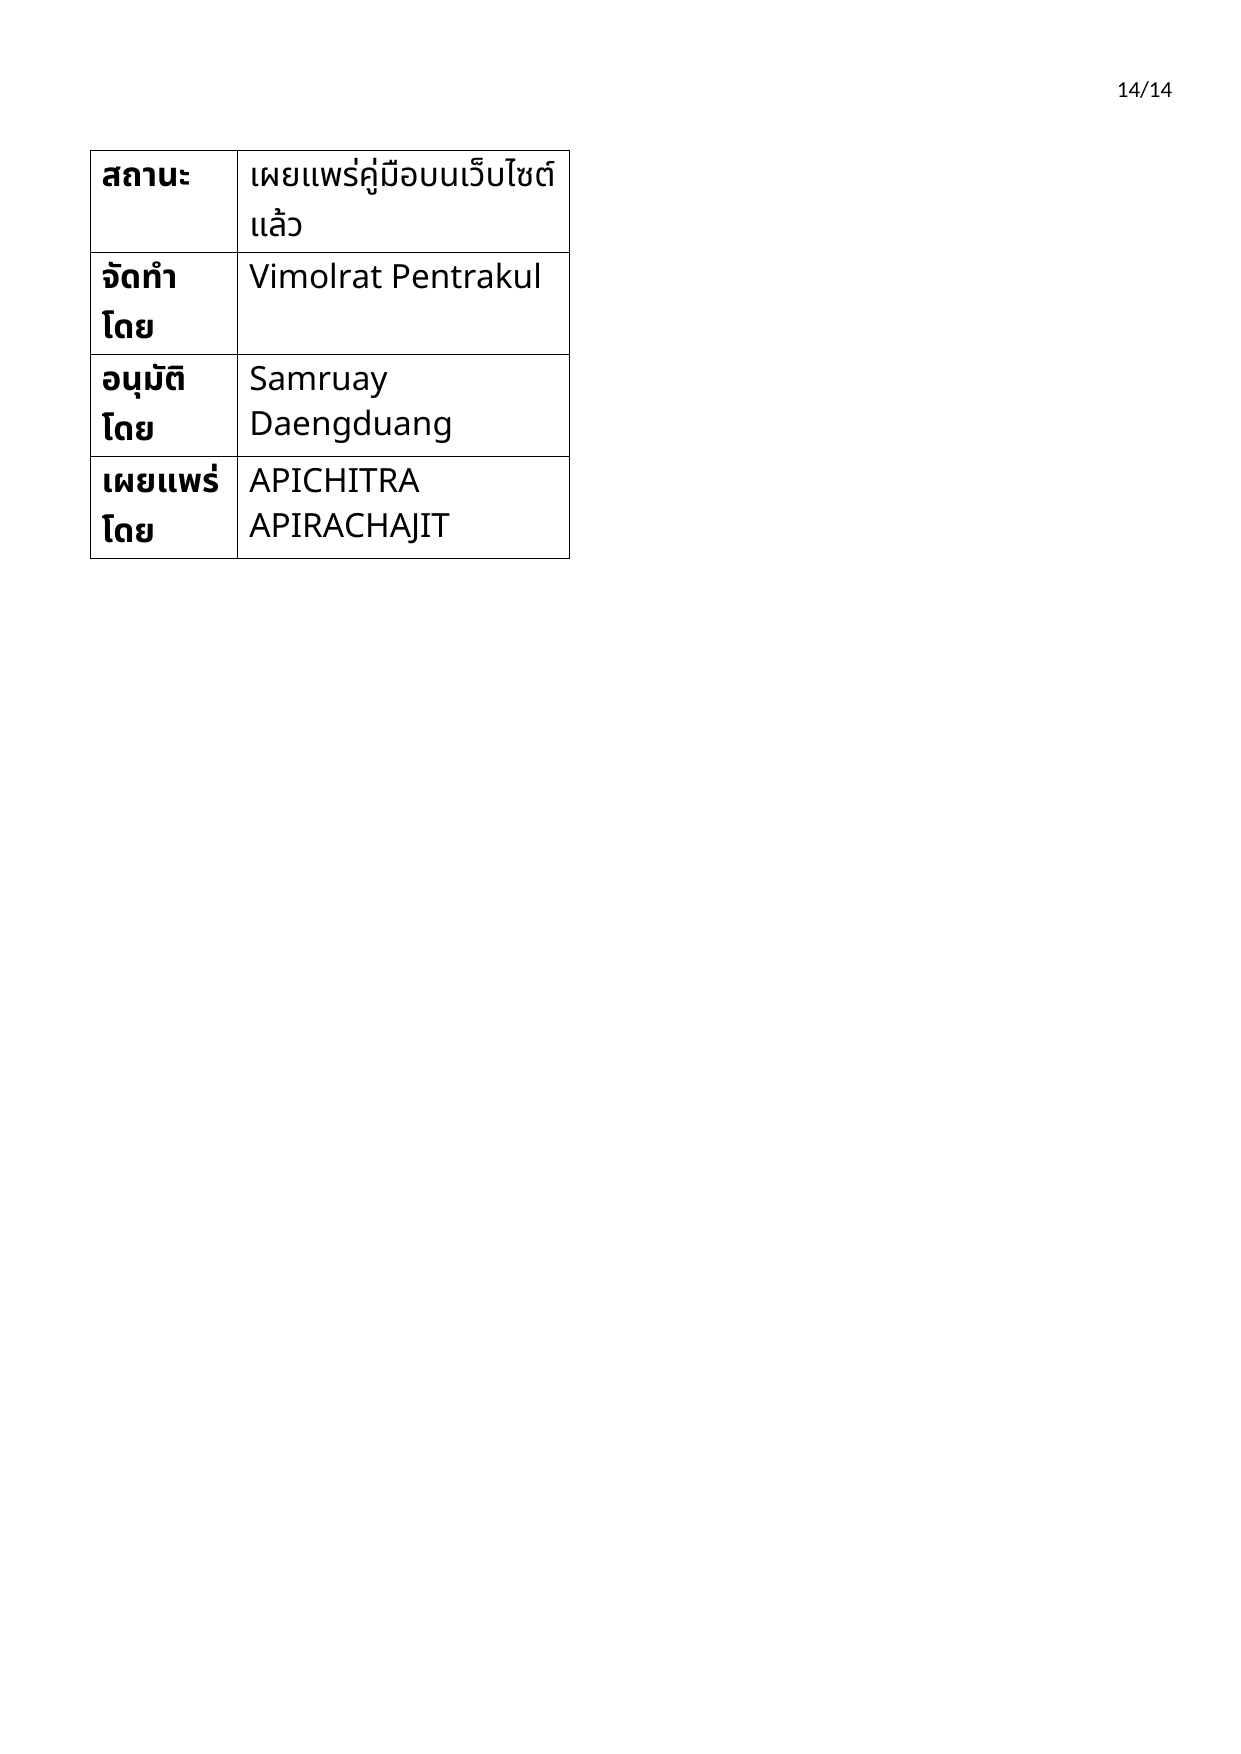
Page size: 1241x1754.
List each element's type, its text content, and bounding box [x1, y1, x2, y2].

table_cell เผยแพร่คู่มือบนเว็บไซต์แล้ว [238, 151, 569, 252]
table_cell จัดทำโดย [91, 253, 237, 354]
table_cell อนุมัติโดย [91, 355, 237, 456]
table_cell Vimolrat Pentrakul [238, 253, 569, 354]
table_cell สถานะ [91, 151, 237, 252]
table_cell เผยแพร่โดย [91, 457, 237, 557]
table_cell Samruay Daengduang [238, 355, 569, 456]
table_cell APICHITRA APIRACHAJIT [238, 457, 569, 557]
